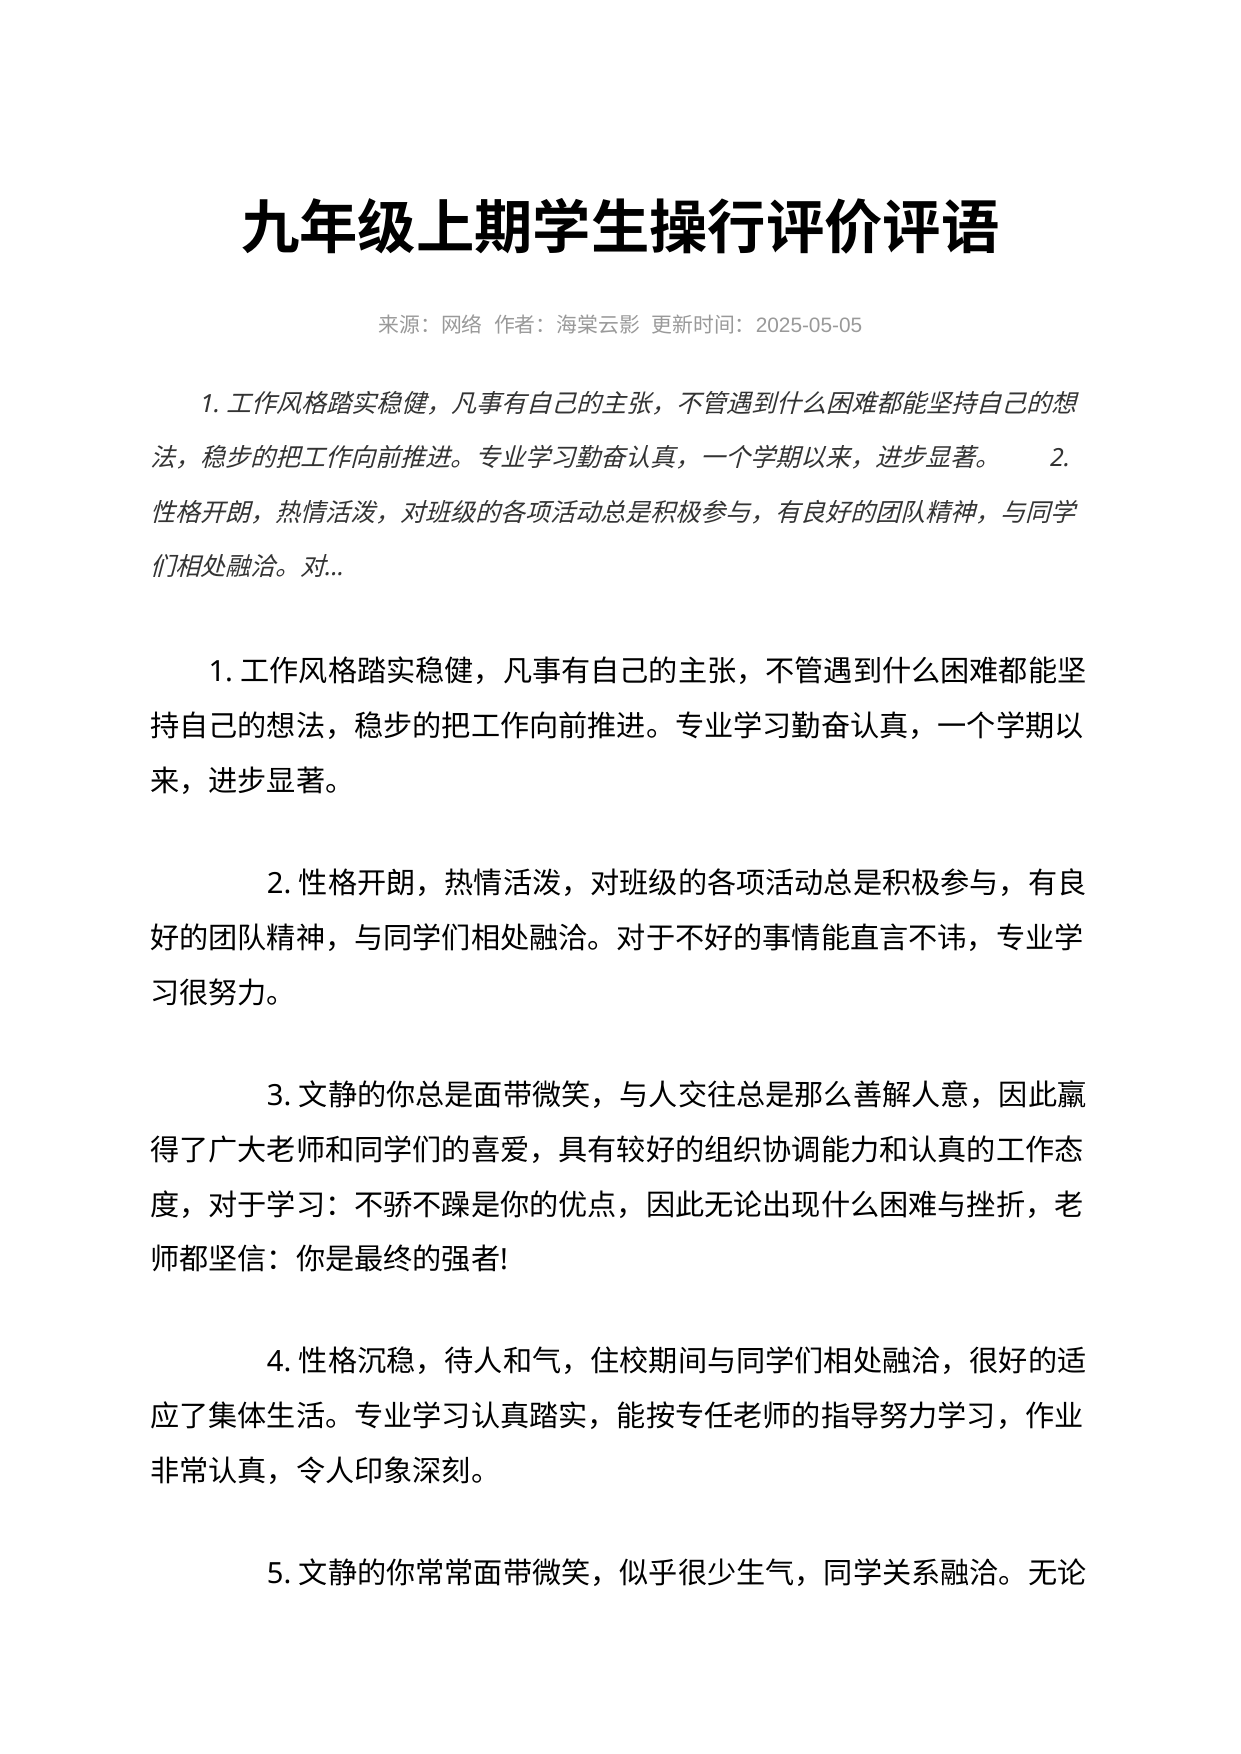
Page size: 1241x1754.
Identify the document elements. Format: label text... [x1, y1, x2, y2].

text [150, 1549, 1090, 1592]
text 2. 性格开朗，热情活泼，对班级的各项活动总是积极参与，有良好的团队精神，与同学们相处融洽。对于不好的事情能直言不讳，专业学习很努力。 [150, 859, 1090, 1012]
text 4. 性格沉稳，待人和气，住校期间与同学们相处融洽，很好的适应了集体生活。专业学习认真踏实，能按专任老师的指导努力学习，作业非常认真，令人印象深刻。 [150, 1338, 1090, 1490]
text 1. 工作风格踏实稳健，凡事有自己的主张，不管遇到什么困难都能坚持自己的想法，稳步的把工作向前推进。专业学习勤奋认真，一个学期以来，进步显著。 [150, 648, 1090, 800]
text 3. 文静的你总是面带微笑，与人交往总是那么善解人意，因此羸得了广大老师和同学们的喜爱，具有较好的组织协调能力和认真的工作态度，对于学习：不骄不躁是你的优点，因此无论出现什么困难与挫折，老师都坚信：你是最终的强者! [150, 1071, 1090, 1278]
text 来源：网络 作者：海棠云影 更新时间：2025-05-05 [150, 313, 1090, 337]
text 1. 工作风格踏实稳健，凡事有自己的主张，不管遇到什么困难都能坚持自己的想法，稳步的把工作向前推进。专业学习勤奋认真，一个学期以来，进步显著。 2. 性格开朗，热情活泼，对班级的各项活动总是积极参与，有良好的团队精神，与同学们相处融洽。对... [150, 383, 1090, 583]
subtitle 九年级上期学生操行评价评语 [150, 181, 1090, 266]
